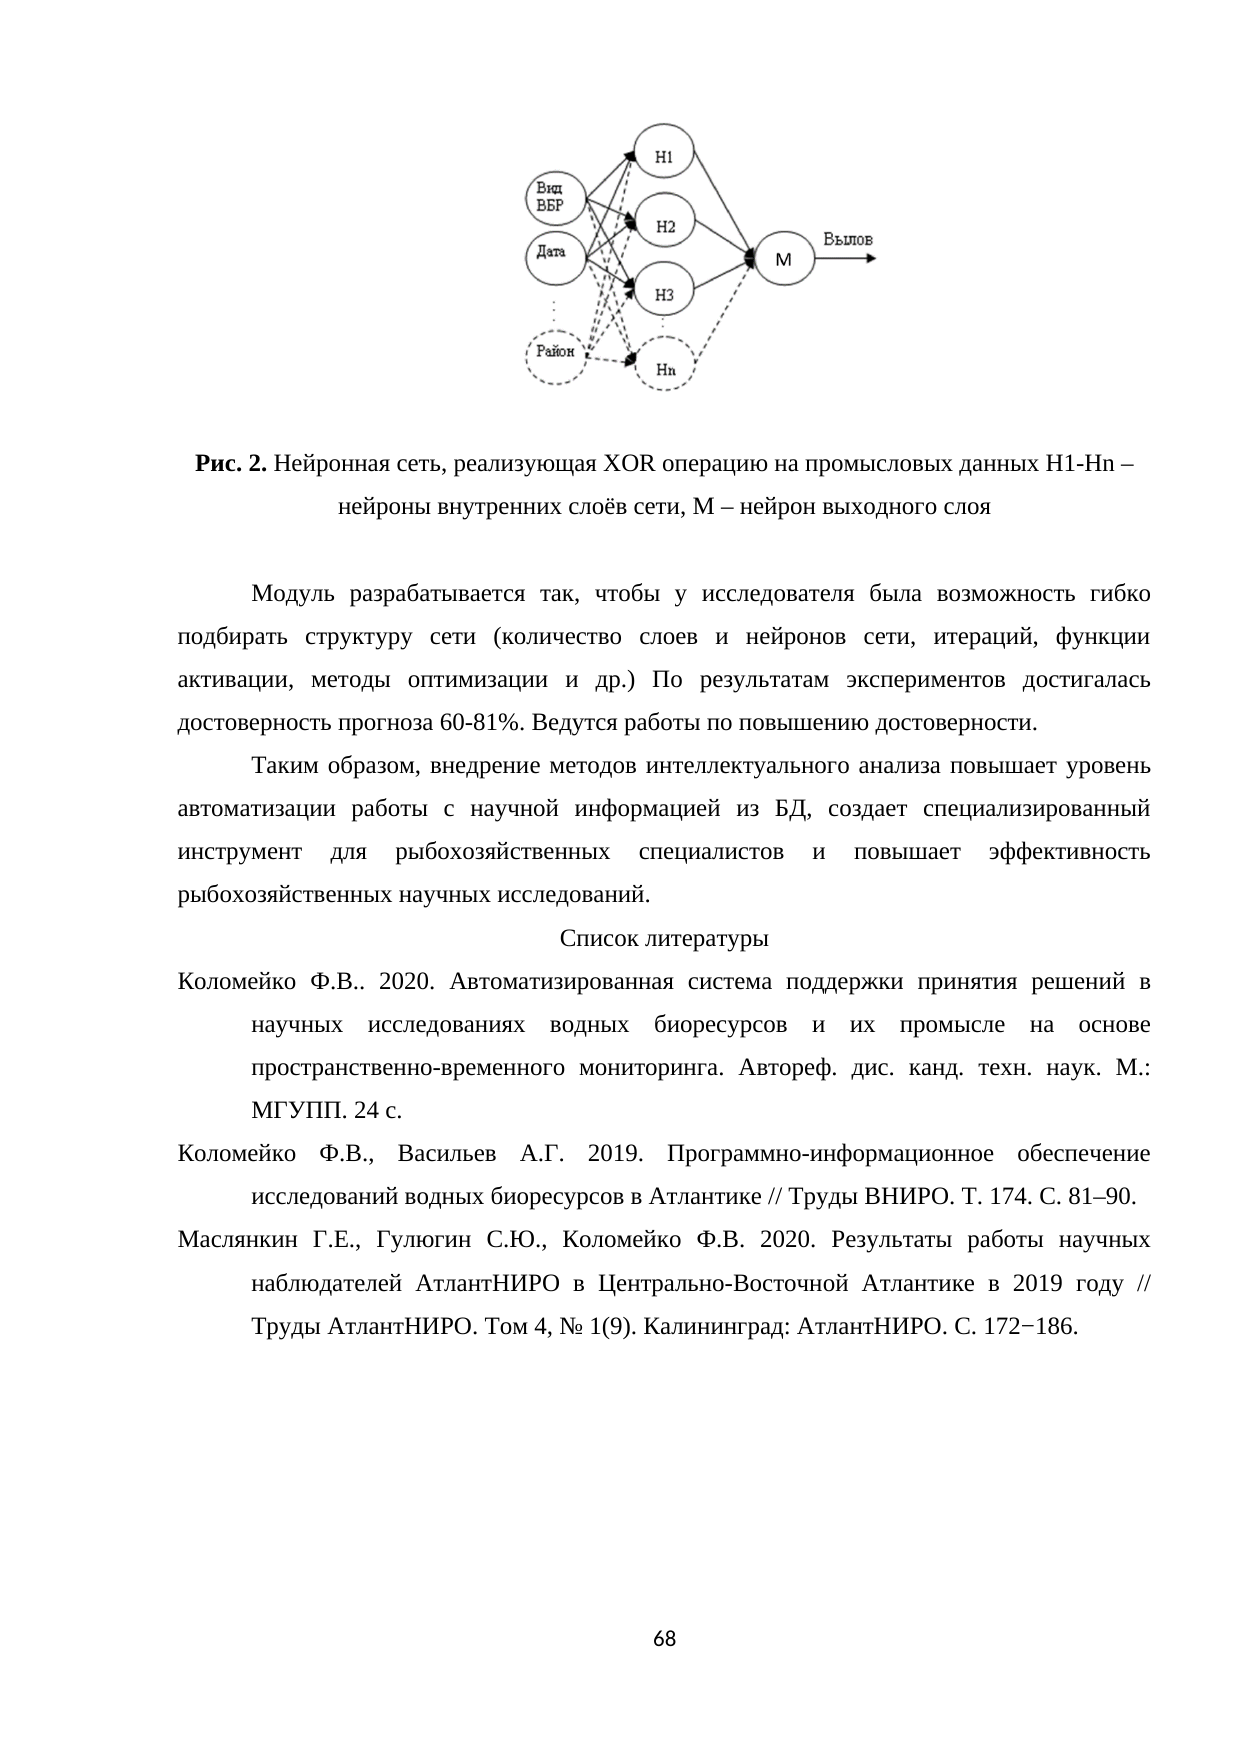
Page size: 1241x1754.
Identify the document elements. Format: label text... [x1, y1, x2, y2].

text Модуль разрабатывается так, чтобы у исследователя была возможность гибко подбирать структуру сети (количество слоев и нейронов сети, итераций, функции активации, методы оптимизации и др.) По результатам экспериментов достигалась достоверность прогноза 60-81%. Ведутся работы по повышению достоверности. [177, 578, 1152, 736]
text Список литературы [177, 923, 1152, 951]
text Коломейко Ф.В., Васильев А.Г. 2019. Программно-информационное обеспечение исследований водных биоресурсов в Атлантике // Труды ВНИРО. Т. 174. С. 81–90. [177, 1138, 1152, 1210]
text Таким образом, внедрение методов интеллектуального анализа повышает уровень автоматизации работы с научной информацией из БД, создает специализированный инструмент для рыбохозяйственных специалистов и повышает эффективность рыбохозяйственных научных исследований. [177, 750, 1152, 908]
picture [470, 118, 932, 392]
text Маслянкин Г.E., Гулюгин С.Ю., Коломейко Ф.В. 2020. Результаты работы научных наблюдателей АтлантНИРО в Центрально-Восточной Атлантике в 2019 году // Труды АтлантНИРО. Том 4, № 1(9). Калининград: АтлантНИРО. С. 172−186. [177, 1224, 1152, 1339]
text Рис. 2. Нейронная сеть, реализующая XOR операцию на промысловых данных H1-Hn – нейроны внутренних слоёв сети, M – нейрон выходного слоя [177, 448, 1152, 520]
text Коломейко Ф.В.. 2020. Автоматизированная система поддержки принятия решений в научных исследованиях водных биоресурсов и их промысле на основе пространственно-временного мониторинга. Автореф. дис. канд. техн. наук. М.: МГУПП. 24 с. [177, 966, 1152, 1124]
